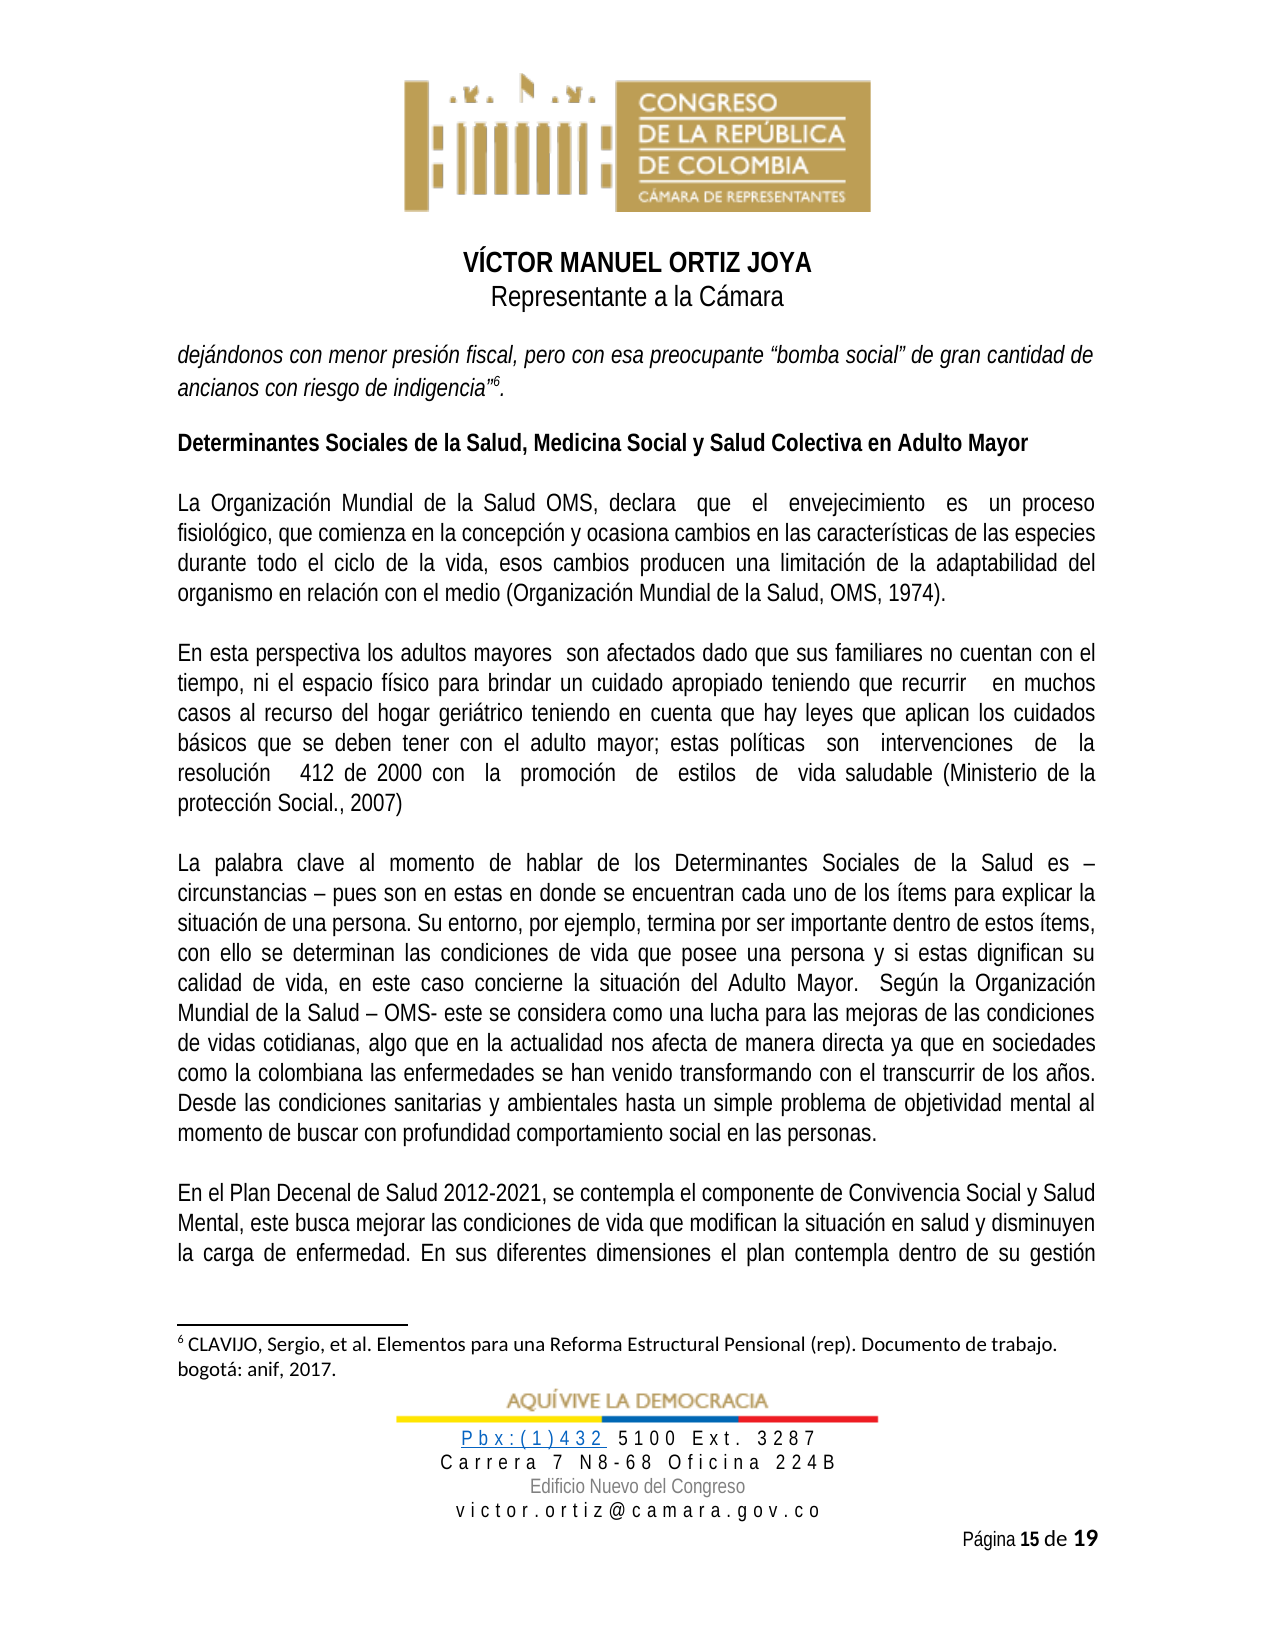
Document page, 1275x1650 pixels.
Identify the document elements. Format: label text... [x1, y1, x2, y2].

list En esta perspectiva los adultos mayores son afectados dado que sus familiares no cuentan con el tiempo, ni el espacio físico para brindar un cuidado apropiado teniendo que recurrir en muchos casos al recurso del hogar geriátrico teniendo en cuenta que hay leyes que aplican los cuidados básicos que se deben tener con el adulto mayor; estas políticas son intervenciones de la resolución 412 de 2000 con la promoción de estilos de vida saludable (Ministerio de la protección Social., 2007) [177, 637, 1098, 817]
list Determinantes Sociales de la Salud, Medicina Social y Salud Colectiva en Adulto Mayor [177, 427, 1098, 457]
picture [404, 73, 871, 212]
picture [381, 1382, 894, 1426]
list La Organización Mundial de la Salud OMS, declara que el envejecimiento es un proceso fisiológico, que comienza en la concepción y ocasiona cambios en las características de las especies durante todo el ciclo de la vida, esos cambios producen una limitación de la adaptabilidad del organismo en relación con el medio (Organización Mundial de la Salud, OMS, 1974). [177, 487, 1098, 607]
list La palabra clave al momento de hablar de los Determinantes Sociales de la Salud es – circunstancias – pues son en estas en donde se encuentran cada uno de los ítems para explicar la situación de una persona. Su entorno, por ejemplo, termina por ser importante dentro de estos ítems, con ello se determinan las condiciones de vida que posee una persona y si estas dignifican su calidad de vida, en este caso concierne la situación del Adulto Mayor. Según la Organización Mundial de la Salud – OMS- este se considera como una lucha para las mejoras de las condiciones de vidas cotidianas, algo que en la actualidad nos afecta de manera directa ya que en sociedades como la colombiana las enfermedades se han venido transformando con el transcurrir de los años. Desde las condiciones sanitarias y ambientales hasta un simple problema de objetividad mental al momento de buscar con profundidad comportamiento social en las personas. [177, 847, 1098, 1147]
